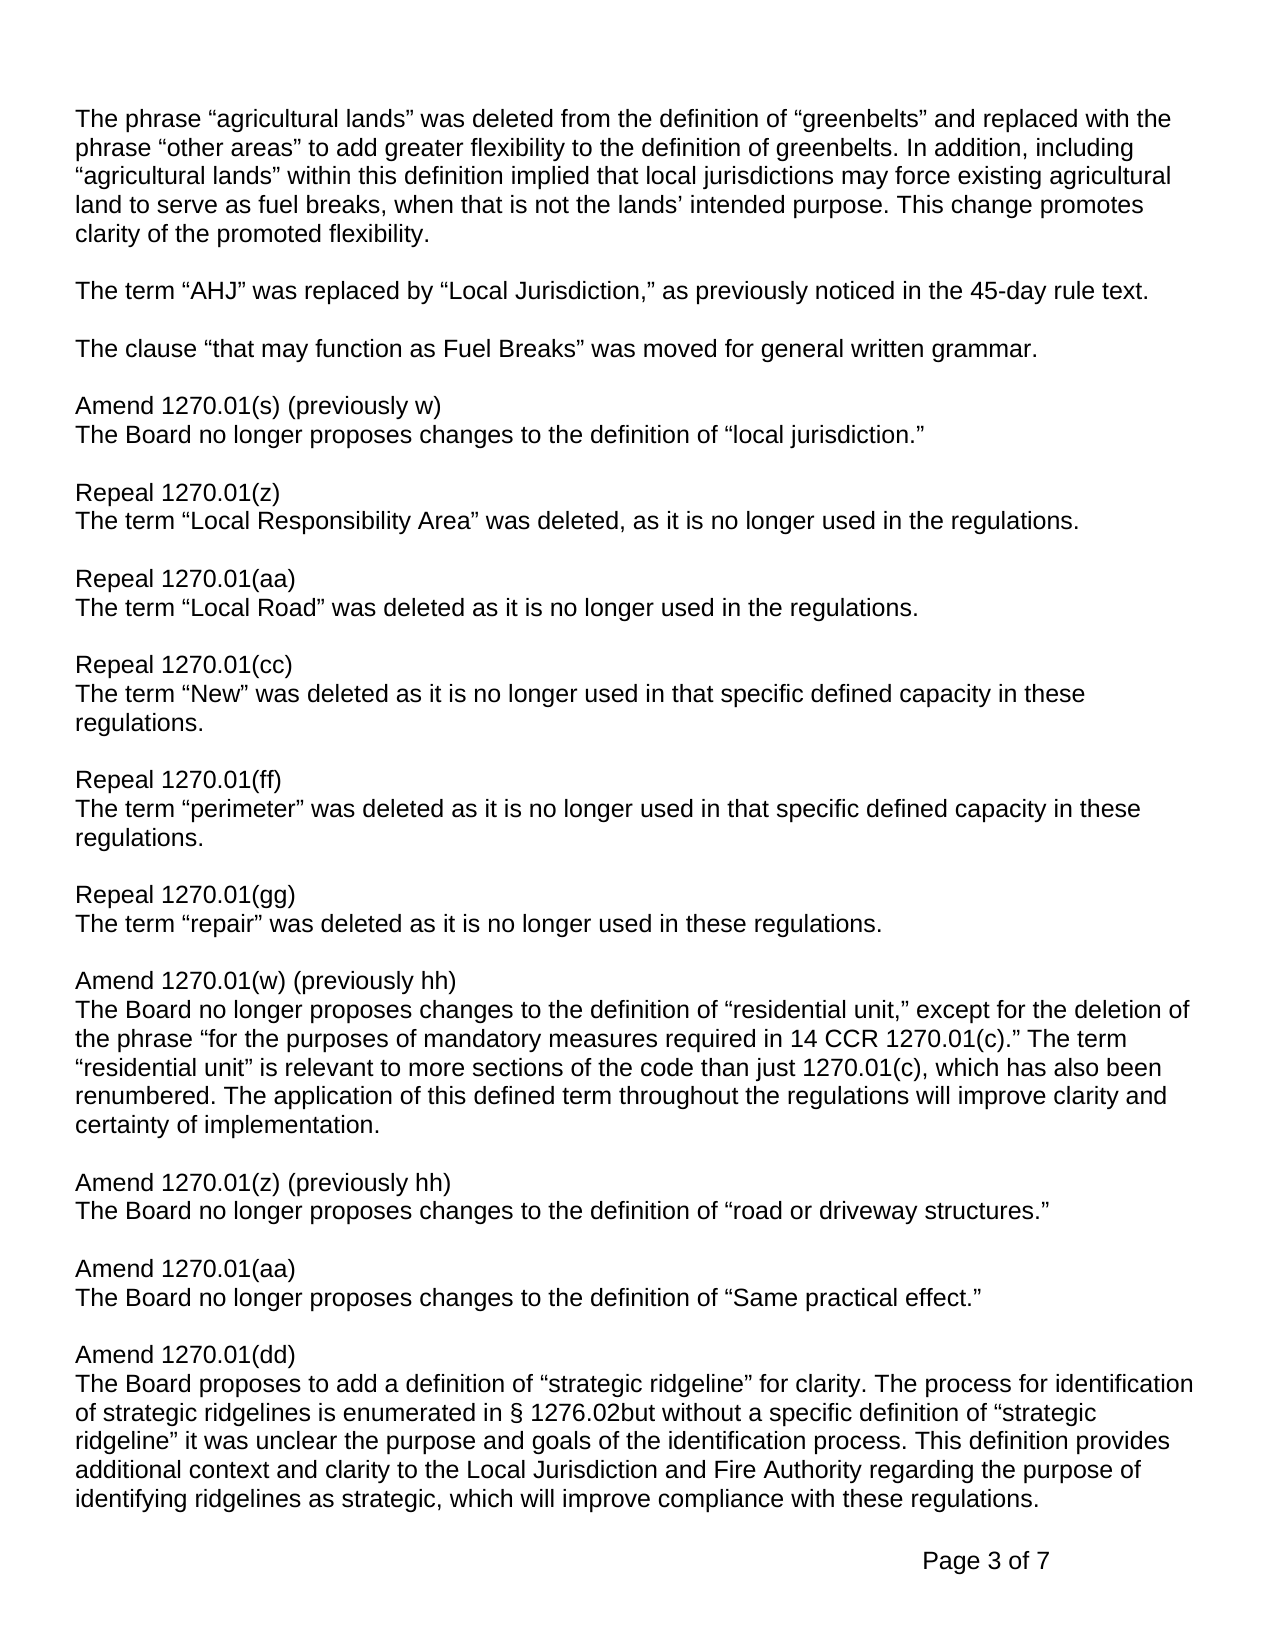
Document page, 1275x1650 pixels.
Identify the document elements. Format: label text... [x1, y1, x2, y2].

text The term “perimeter” was deleted as it is no longer used in that specific defined capacity in these regulations. [75, 794, 1200, 851]
text Amend 1270.01(w) (previously hh) [75, 966, 1200, 995]
text The Board no longer proposes changes to the definition of “road or driveway structures.” [75, 1196, 1200, 1225]
text Repeal 1270.01(gg) [75, 880, 1200, 909]
text The clause “that may function as Fuel Breaks” was moved for general written grammar. [75, 334, 1200, 362]
text The Board no longer proposes changes to the definition of “local jurisdiction.” [75, 420, 1200, 449]
text Amend 1270.01(aa) [75, 1254, 1200, 1282]
text The term “Local Responsibility Area” was deleted, as it is no longer used in the regulations. [75, 506, 1200, 535]
text The term “repair” was deleted as it is no longer used in these regulations. [75, 909, 1200, 937]
text Amend 1270.01(s) (previously w) [75, 391, 1200, 420]
text The term “Local Road” was deleted as it is no longer used in the regulations. [75, 592, 1200, 621]
text Repeal 1270.01(cc) [75, 650, 1200, 679]
text Repeal 1270.01(ff) [75, 765, 1200, 794]
text Amend 1270.01(z) (previously hh) [75, 1167, 1200, 1196]
text The term “New” was deleted as it is no longer used in that specific defined capacity in these regulations. [75, 679, 1200, 736]
text The Board proposes to add a definition of “strategic ridgeline” for clarity. The process for identification of strategic ridgelines is enumerated in § 1276.02but without a specific definition of “strategic ridgeline” it was unclear the purpose and goals of the identification process. This definition provides additional context and clarity to the Local Jurisdiction and Fire Authority regarding the purpose of identifying ridgelines as strategic, which will improve compliance with these regulations. [75, 1369, 1200, 1512]
text Amend 1270.01(dd) [75, 1340, 1200, 1369]
text The phrase “agricultural lands” was deleted from the definition of “greenbelts” and replaced with the phrase “other areas” to add greater flexibility to the definition of greenbelts. In addition, including “agricultural lands” within this definition implied that local jurisdictions may force existing agricultural land to serve as fuel breaks, when that is not the lands’ intended purpose. This change promotes clarity of the promoted flexibility. [75, 104, 1200, 247]
text The term “AHJ” was replaced by “Local Jurisdiction,” as previously noticed in the 45-day rule text. [75, 276, 1200, 305]
text Repeal 1270.01(z) [75, 477, 1200, 506]
text Repeal 1270.01(aa) [75, 564, 1200, 592]
text The Board no longer proposes changes to the definition of “residential unit,” except for the deletion of the phrase “for the purposes of mandatory measures required in 14 CCR 1270.01(c).” The term “residential unit” is relevant to more sections of the code than just 1270.01(c), which has also been renumbered. The application of this defined term throughout the regulations will improve clarity and certainty of implementation. [75, 995, 1200, 1139]
text The Board no longer proposes changes to the definition of “Same practical effect.” [75, 1282, 1200, 1311]
